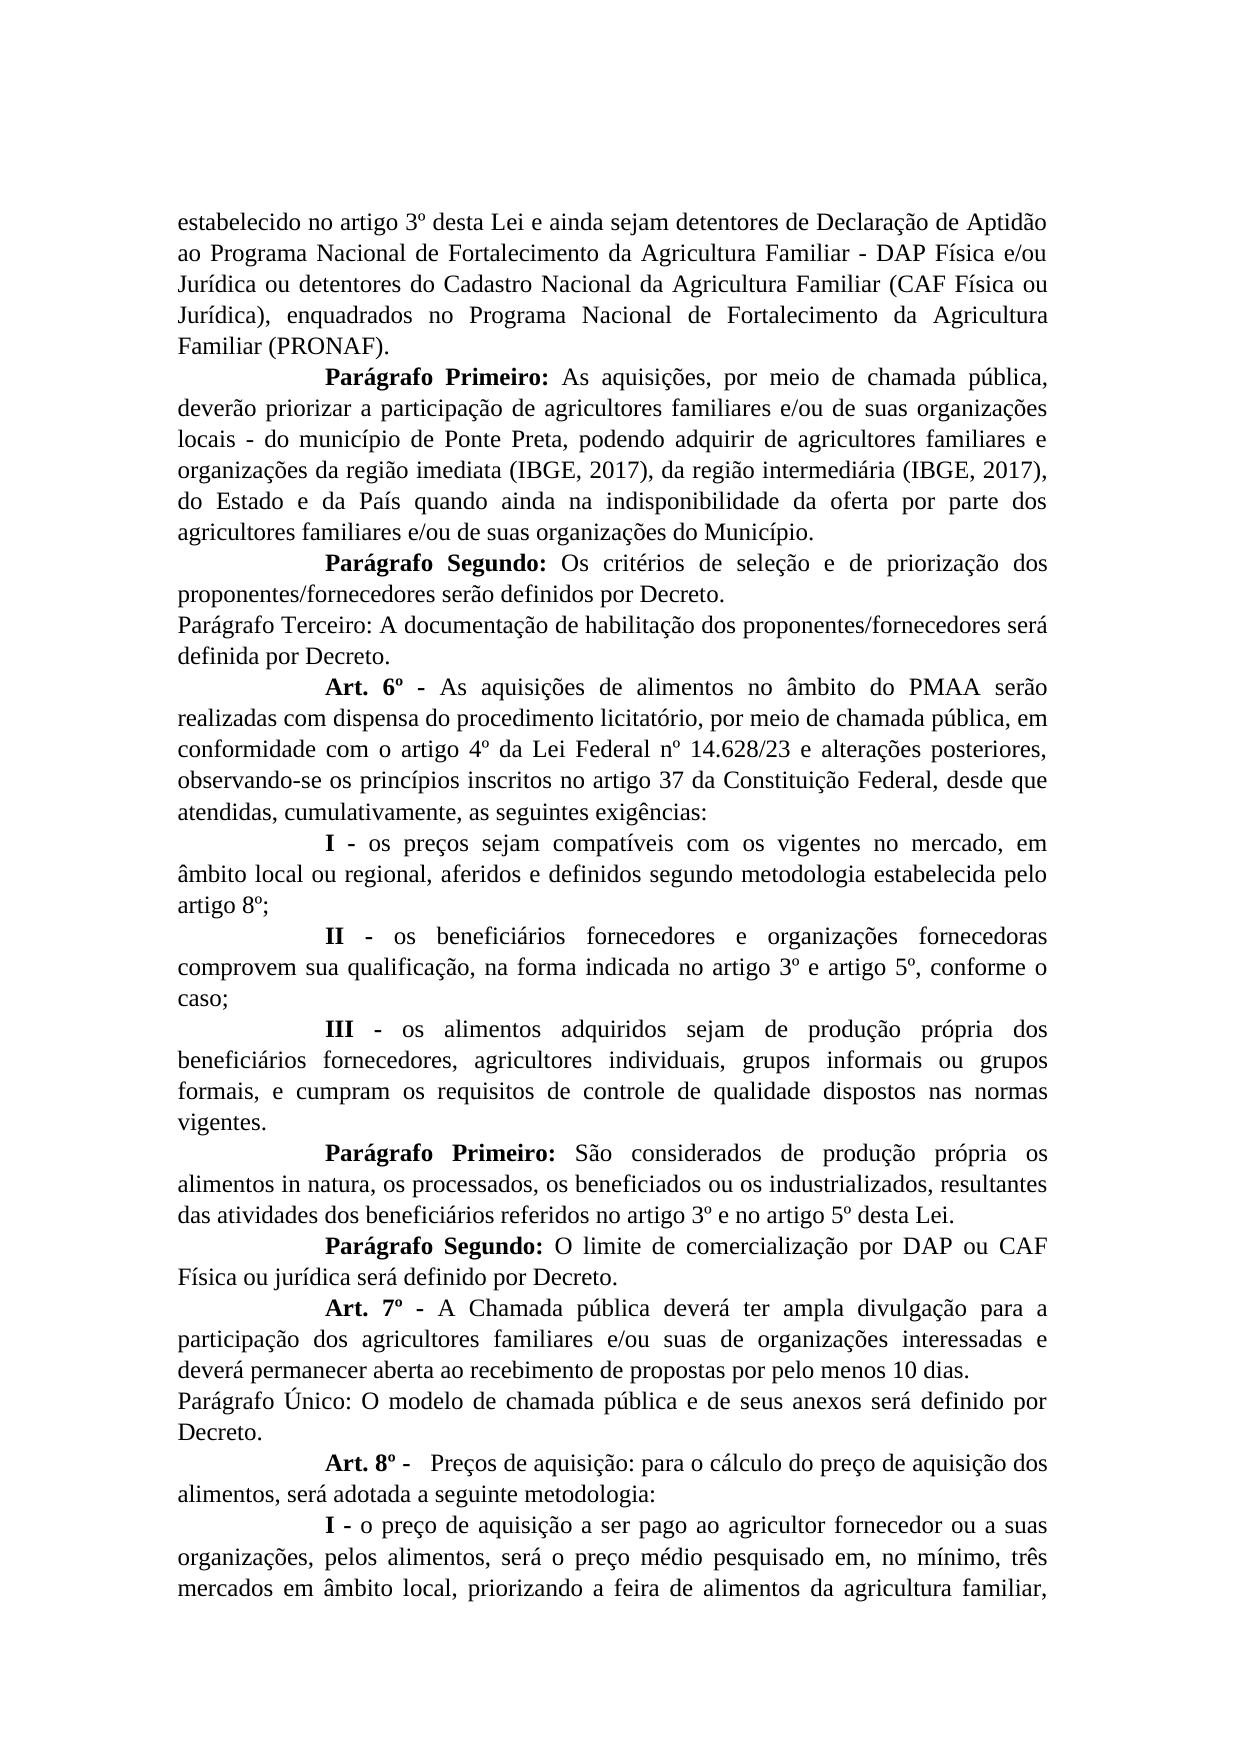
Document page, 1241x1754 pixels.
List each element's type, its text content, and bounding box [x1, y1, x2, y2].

text Art. 7º - A Chamada pública deverá ter ampla divulgação para a participação dos agricultores familiares e/ou suas de organizações interessadas e deverá permanecer aberta ao recebimento de propostas por pelo menos 10 dias. [177, 1293, 1048, 1384]
text Parágrafo Segundo: O limite de comercialização por DAP ou CAF Física ou jurídica será definido por Decreto. [177, 1231, 1048, 1291]
text Parágrafo Primeiro: São considerados de produção própria os alimentos in natura, os processados, os beneficiados ou os industrializados, resultantes das atividades dos beneficiários referidos no artigo 3º e no artigo 5º desta Lei. [177, 1138, 1048, 1229]
text Parágrafo Único: O modelo de chamada pública e de seus anexos será definido por Decreto. [177, 1386, 1048, 1446]
text Parágrafo Terceiro: A documentação de habilitação dos proponentes/fornecedores será definida por Decreto. [177, 610, 1048, 670]
text Art. 6º - As aquisições de alimentos no âmbito do PMAA serão realizadas com dispensa do procedimento licitatório, por meio de chamada pública, em conformidade com o artigo 4º da Lei Federal nº 14.628/23 e alterações posteriores, observando-se os princípios inscritos no artigo 37 da Constituição Federal, desde que atendidas, cumulativamente, as seguintes exigências: [177, 672, 1048, 825]
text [177, 207, 1048, 360]
text Parágrafo Segundo: Os critérios de seleção e de priorização dos proponentes/fornecedores serão definidos por Decreto. [177, 548, 1048, 608]
text III - os alimentos adquiridos sejam de produção própria dos beneficiários fornecedores, agricultores individuais, grupos informais ou grupos formais, e cumpram os requisitos de controle de qualidade dispostos nas normas vigentes. [177, 1014, 1048, 1136]
text Art. 8º - Preços de aquisição: para o cálculo do preço de aquisição dos alimentos, será adotada a seguinte metodologia: [177, 1448, 1048, 1508]
text Parágrafo Primeiro: As aquisições, por meio de chamada pública, deverão priorizar a participação de agricultores familiares e/ou de suas organizações locais - do município de Ponte Preta, podendo adquirir de agricultores familiares e organizações da região imediata (IBGE, 2017), da região intermediária (IBGE, 2017), do Estado e da País quando ainda na indisponibilidade da oferta por parte dos agricultores familiares e/ou de suas organizações do Município. [177, 362, 1048, 546]
text I - os preços sejam compatíveis com os vigentes no mercado, em âmbito local ou regional, aferidos e definidos segundo metodologia estabelecida pelo artigo 8º; [177, 828, 1048, 918]
text II - os beneficiários fornecedores e organizações fornecedoras comprovem sua qualificação, na forma indicada no artigo 3º e artigo 5º, conforme o caso; [177, 921, 1048, 1012]
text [177, 1511, 1048, 1601]
